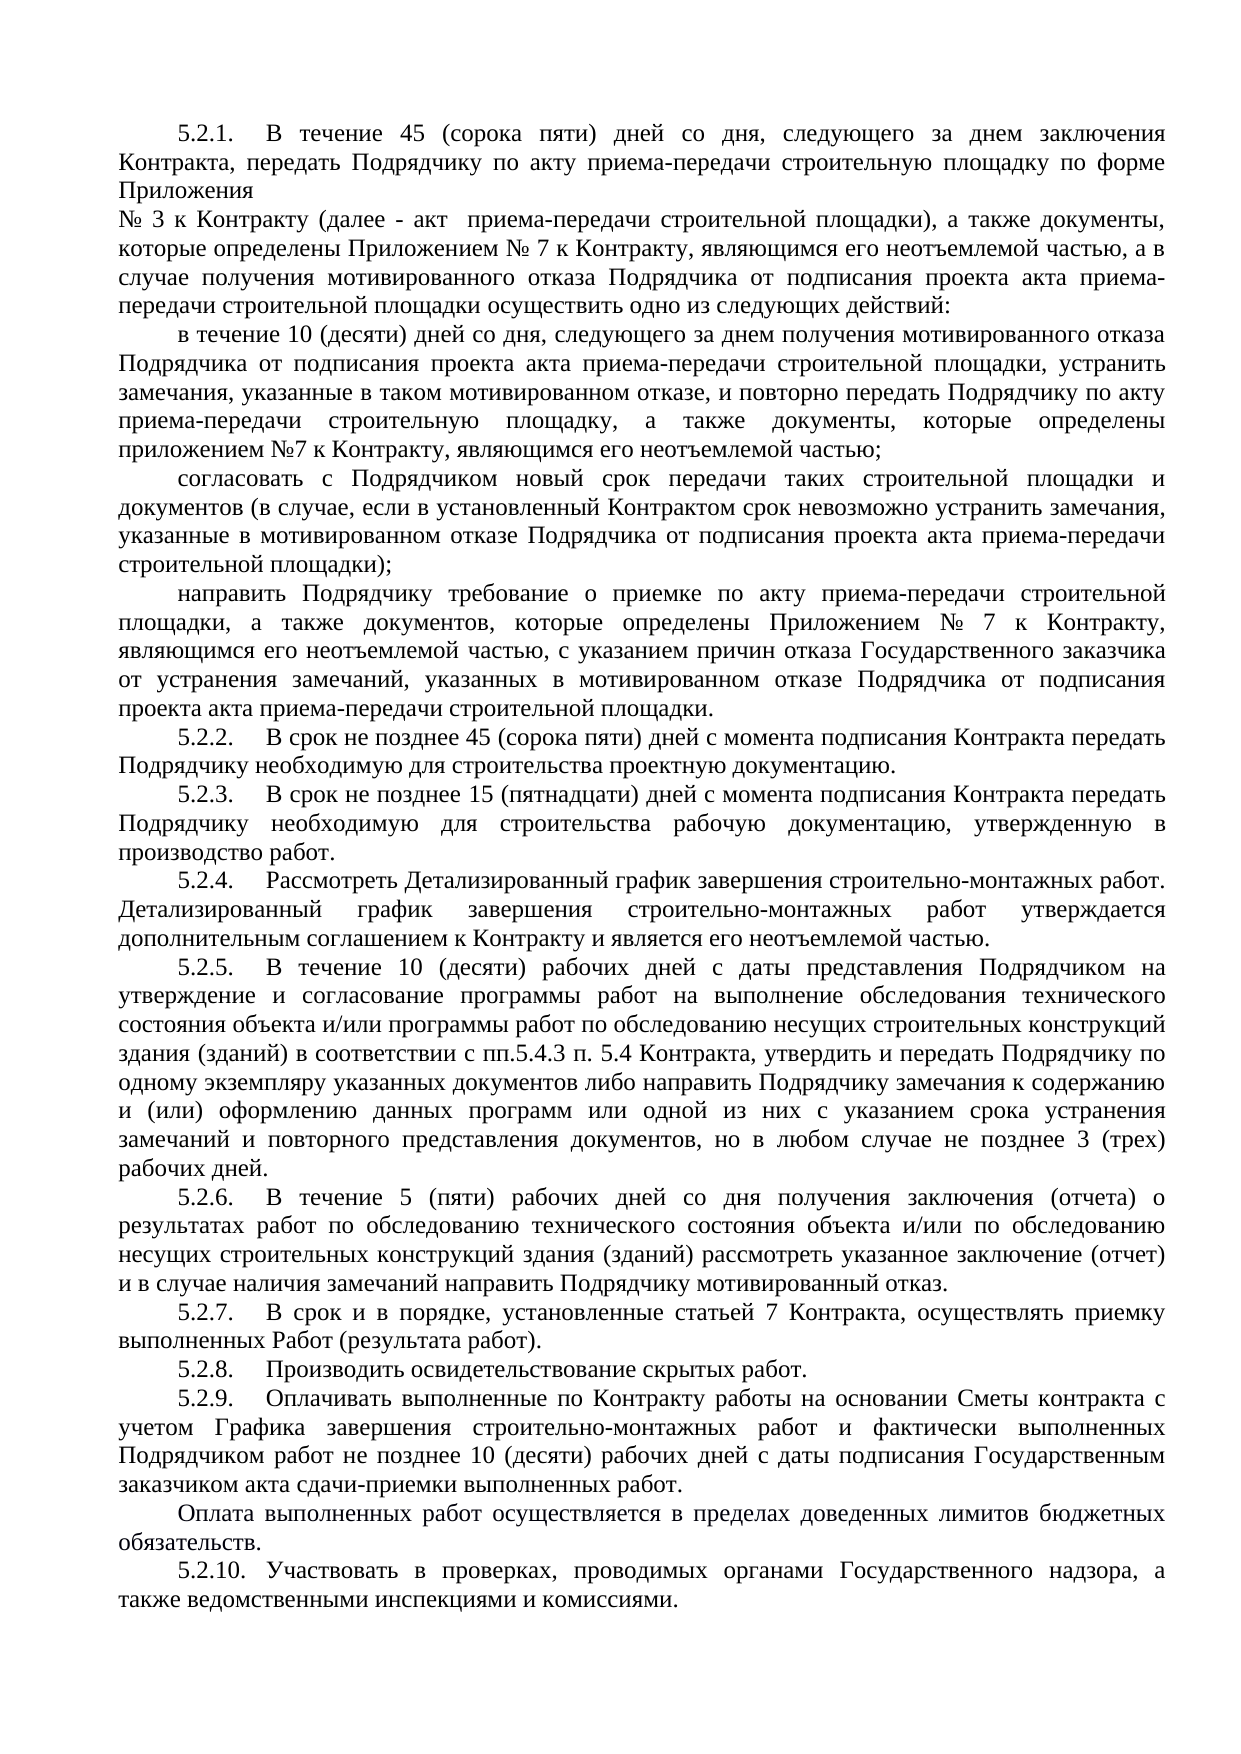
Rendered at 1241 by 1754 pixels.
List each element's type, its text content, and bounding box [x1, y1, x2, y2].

text направить Подрядчику требование о приемке по акту приема-передачи строительной площадки, а также документов, которые определены Приложением № 7 к Контракту, являющимся его неотъемлемой частью, с указанием причин отказа Государственного заказчика от устранения замечаний, указанных в мотивированном отказе Подрядчика от подписания проекта акта приема-передачи строительной площадки. [118, 578, 1167, 722]
list В срок не позднее 45 (сорока пяти) дней с момента подписания Контракта передать Подрядчику необходимую для строительства проектную документацию. [118, 722, 1167, 779]
list Участвовать в проверках, проводимых органами Государственного надзора, а также ведомственными инспекциями и комиссиями. [118, 1556, 1167, 1613]
list В срок не позднее 15 (пятнадцати) дней с момента подписания Контракта передать Подрядчику необходимую для строительства рабочую документацию, утвержденную в производство работ. [118, 779, 1167, 866]
text согласовать с Подрядчиком новый срок передачи таких строительной площадки и документов (в случае, если в установленный Контрактом срок невозможно устранить замечания, указанные в мотивированном отказе Подрядчика от подписания проекта акта приема-передачи строительной площадки); [118, 463, 1167, 578]
list В течение 45 (сорока пяти) дней со дня, следующего за днем заключения Контракта, передать Подрядчику по акту приема-передачи строительную площадку по форме Приложения № 3 к Контракту (далее - акт приема-передачи строительной площадки), а также документы, которые определены Приложением № 7 к Контракту, являющимся его неотъемлемой частью, а в случае получения мотивированного отказа Подрядчика от подписания проекта акта приема-передачи строительной площадки осуществить одно из следующих действий: [118, 118, 1167, 319]
text в течение 10 (десяти) дней со дня, следующего за днем получения мотивированного отказа Подрядчика от подписания проекта акта приема-передачи строительной площадки, устранить замечания, указанные в таком мотивированном отказе, и повторно передать Подрядчику по акту приема-передачи строительную площадку, а также документы, которые определены приложением №7 к Контракту, являющимся его неотъемлемой частью; [118, 319, 1167, 463]
list Оплачивать выполненные по Контракту работы на основании Сметы контракта с учетом Графика завершения строительно-монтажных работ и фактически выполненных Подрядчиком работ не позднее 10 (десяти) рабочих дней с даты подписания Государственным заказчиком акта сдачи-приемки выполненных работ. [118, 1383, 1167, 1498]
list В течение 5 (пяти) рабочих дней со дня получения заключения (отчета) о результатах работ по обследованию технического состояния объекта и/или по обследованию несущих строительных конструкций здания (зданий) рассмотреть указанное заключение (отчет) и в случае наличия замечаний направить Подрядчику мотивированный отказ. [118, 1182, 1167, 1297]
text Оплата выполненных работ осуществляется в пределах доведенных лимитов бюджетных обязательств. [118, 1498, 1167, 1556]
list В срок и в порядке, установленные статьей 7 Контракта, осуществлять приемку выполненных Работ (результата работ). [118, 1297, 1167, 1354]
list Рассмотреть Детализированный график завершения строительно-монтажных работ. Детализированный график завершения строительно-монтажных работ утверждается дополнительным соглашением к Контракту и является его неотъемлемой частью. [118, 866, 1167, 952]
list В течение 10 (десяти) рабочих дней с даты представления Подрядчиком на утверждение и согласование программы работ на выполнение обследования технического состояния объекта и/или программы работ по обследованию несущих строительных конструкций здания (зданий) в соответствии с пп.5.4.3 п. 5.4 Контракта, утвердить и передать Подрядчику по одному экземпляру указанных документов либо направить Подрядчику замечания к содержанию и (или) оформлению данных программ или одной из них с указанием срока устранения замечаний и повторного представления документов, но в любом случае не позднее 3 (трех) рабочих дней. [118, 952, 1167, 1182]
list Производить освидетельствование скрытых работ. [118, 1354, 1167, 1383]
